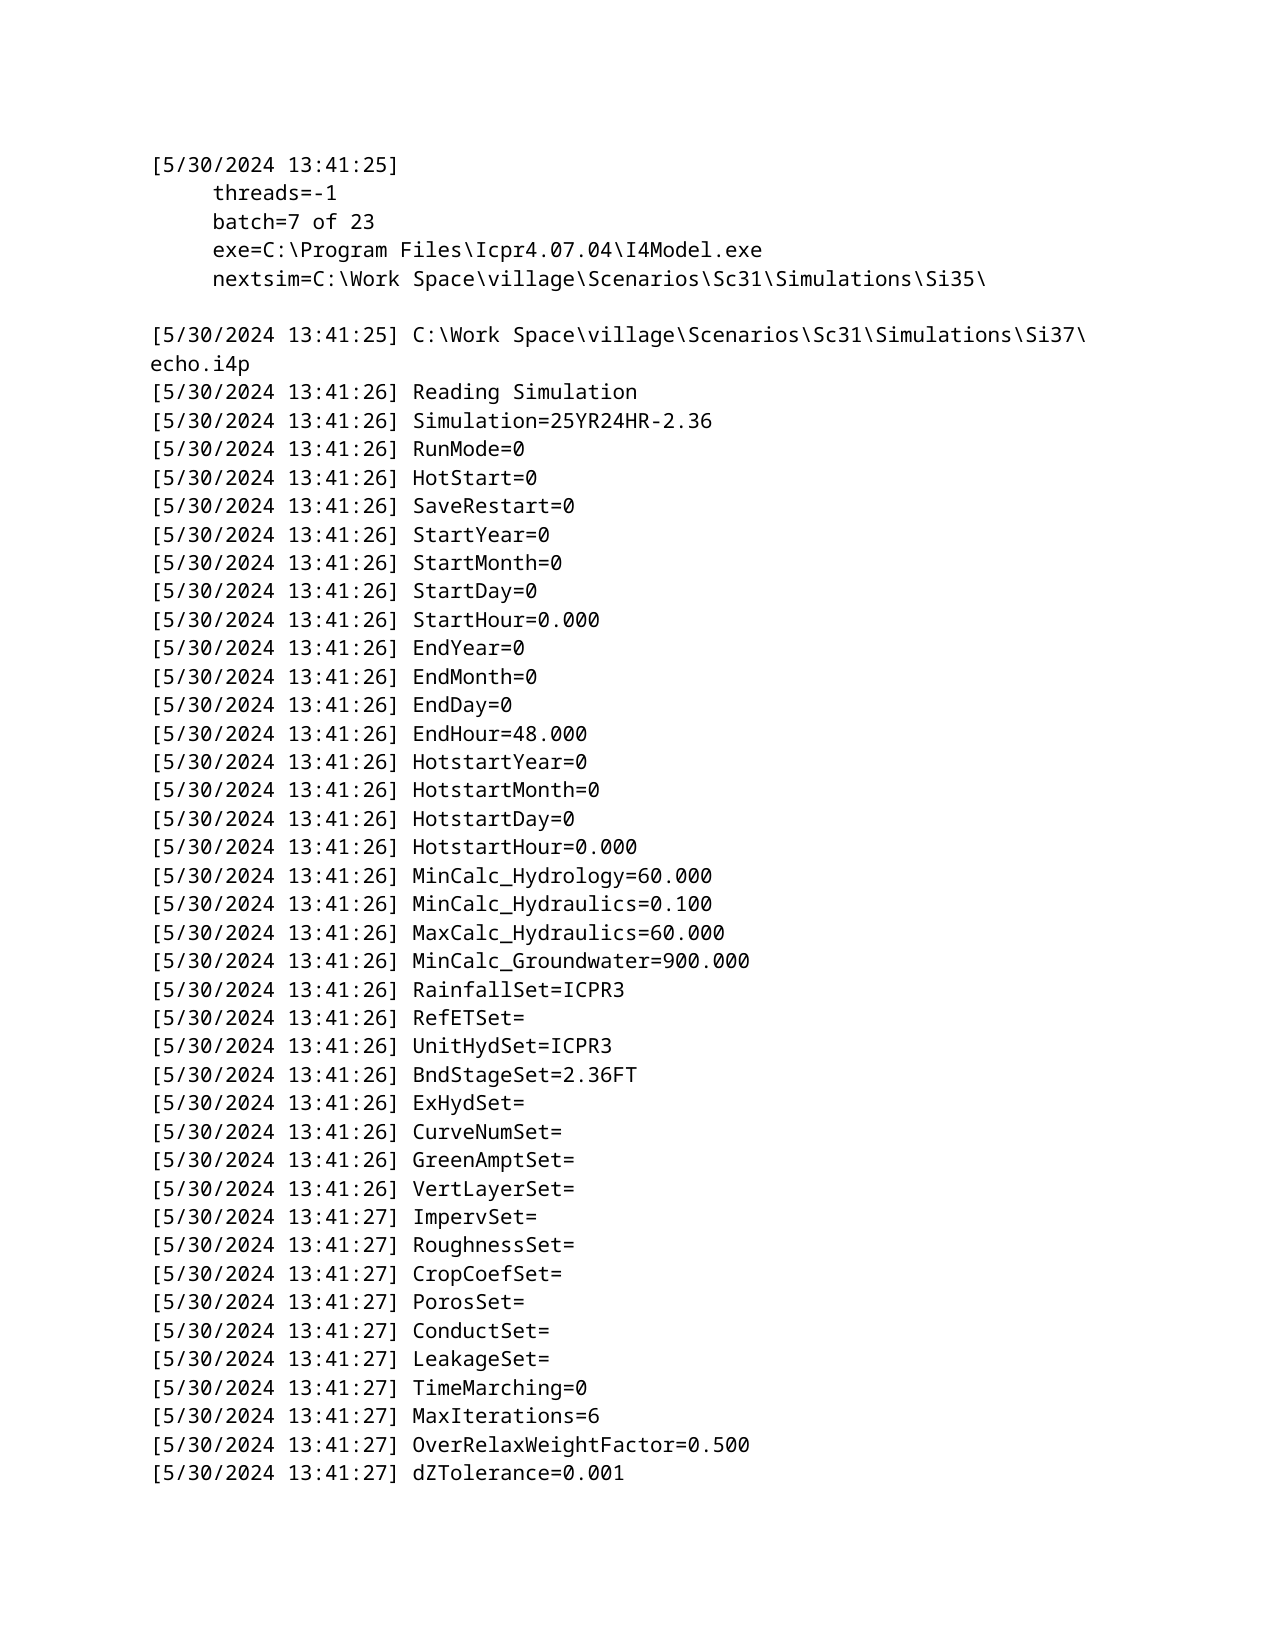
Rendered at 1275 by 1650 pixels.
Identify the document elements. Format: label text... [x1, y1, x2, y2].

text [5/30/2024 13:41:26] MaxCalc_Hydraulics=60.000 [150, 918, 1125, 946]
text [5/30/2024 13:41:26] RunMode=0 [150, 434, 1125, 463]
text [5/30/2024 13:41:26] EndMonth=0 [150, 662, 1125, 690]
text [5/30/2024 13:41:26] HotstartYear=0 [150, 747, 1125, 776]
text [5/30/2024 13:41:27] RoughnessSet= [150, 1231, 1125, 1259]
text [5/30/2024 13:41:27] dZTolerance=0.001 [150, 1458, 1125, 1487]
text [5/30/2024 13:41:25] C:\Work Space\village\Scenarios\Sc31\Simulations\Si37\echo.i4p [150, 321, 1125, 377]
text [5/30/2024 13:41:26] StartYear=0 [150, 520, 1125, 548]
text [5/30/2024 13:41:26] MinCalc_Groundwater=900.000 [150, 946, 1125, 975]
text [5/30/2024 13:41:25] [150, 150, 1125, 178]
text [5/30/2024 13:41:26] MinCalc_Hydrology=60.000 [150, 861, 1125, 889]
text threads=-1 [150, 178, 1125, 207]
text [5/30/2024 13:41:26] Simulation=25YR24HR-2.36 [150, 406, 1125, 434]
text [5/30/2024 13:41:26] MinCalc_Hydraulics=0.100 [150, 889, 1125, 918]
text [5/30/2024 13:41:27] ImpervSet= [150, 1202, 1125, 1231]
text [5/30/2024 13:41:26] StartDay=0 [150, 577, 1125, 605]
text [5/30/2024 13:41:26] SaveRestart=0 [150, 491, 1125, 520]
text [5/30/2024 13:41:27] TimeMarching=0 [150, 1373, 1125, 1401]
text [5/30/2024 13:41:27] LeakageSet= [150, 1344, 1125, 1373]
text exe=C:\Program Files\Icpr4.07.04\I4Model.exe [150, 235, 1125, 264]
text [5/30/2024 13:41:26] UnitHydSet=ICPR3 [150, 1032, 1125, 1060]
text [5/30/2024 13:41:27] OverRelaxWeightFactor=0.500 [150, 1430, 1125, 1458]
text batch=7 of 23 [150, 207, 1125, 235]
text [5/30/2024 13:41:26] HotstartMonth=0 [150, 776, 1125, 804]
text nextsim=C:\Work Space\village\Scenarios\Sc31\Simulations\Si35\ [150, 264, 1125, 292]
text [5/30/2024 13:41:26] Reading Simulation [150, 377, 1125, 406]
text [5/30/2024 13:41:27] CropCoefSet= [150, 1259, 1125, 1287]
text [5/30/2024 13:41:27] ConductSet= [150, 1316, 1125, 1344]
text [5/30/2024 13:41:27] MaxIterations=6 [150, 1401, 1125, 1430]
text [5/30/2024 13:41:26] HotStart=0 [150, 463, 1125, 491]
text [5/30/2024 13:41:26] RainfallSet=ICPR3 [150, 975, 1125, 1003]
text [5/30/2024 13:41:26] BndStageSet=2.36FT [150, 1060, 1125, 1088]
text [5/30/2024 13:41:26] EndDay=0 [150, 690, 1125, 719]
text [5/30/2024 13:41:26] CurveNumSet= [150, 1117, 1125, 1145]
text [5/30/2024 13:41:27] PorosSet= [150, 1287, 1125, 1316]
text [5/30/2024 13:41:26] VertLayerSet= [150, 1174, 1125, 1202]
text [5/30/2024 13:41:26] EndHour=48.000 [150, 719, 1125, 747]
text [5/30/2024 13:41:26] ExHydSet= [150, 1088, 1125, 1117]
text [5/30/2024 13:41:26] EndYear=0 [150, 633, 1125, 662]
text [5/30/2024 13:41:26] GreenAmptSet= [150, 1145, 1125, 1174]
text [5/30/2024 13:41:26] HotstartDay=0 [150, 804, 1125, 832]
text [5/30/2024 13:41:26] StartHour=0.000 [150, 605, 1125, 633]
text [5/30/2024 13:41:26] StartMonth=0 [150, 548, 1125, 577]
text [5/30/2024 13:41:26] HotstartHour=0.000 [150, 832, 1125, 861]
text [5/30/2024 13:41:26] RefETSet= [150, 1003, 1125, 1032]
